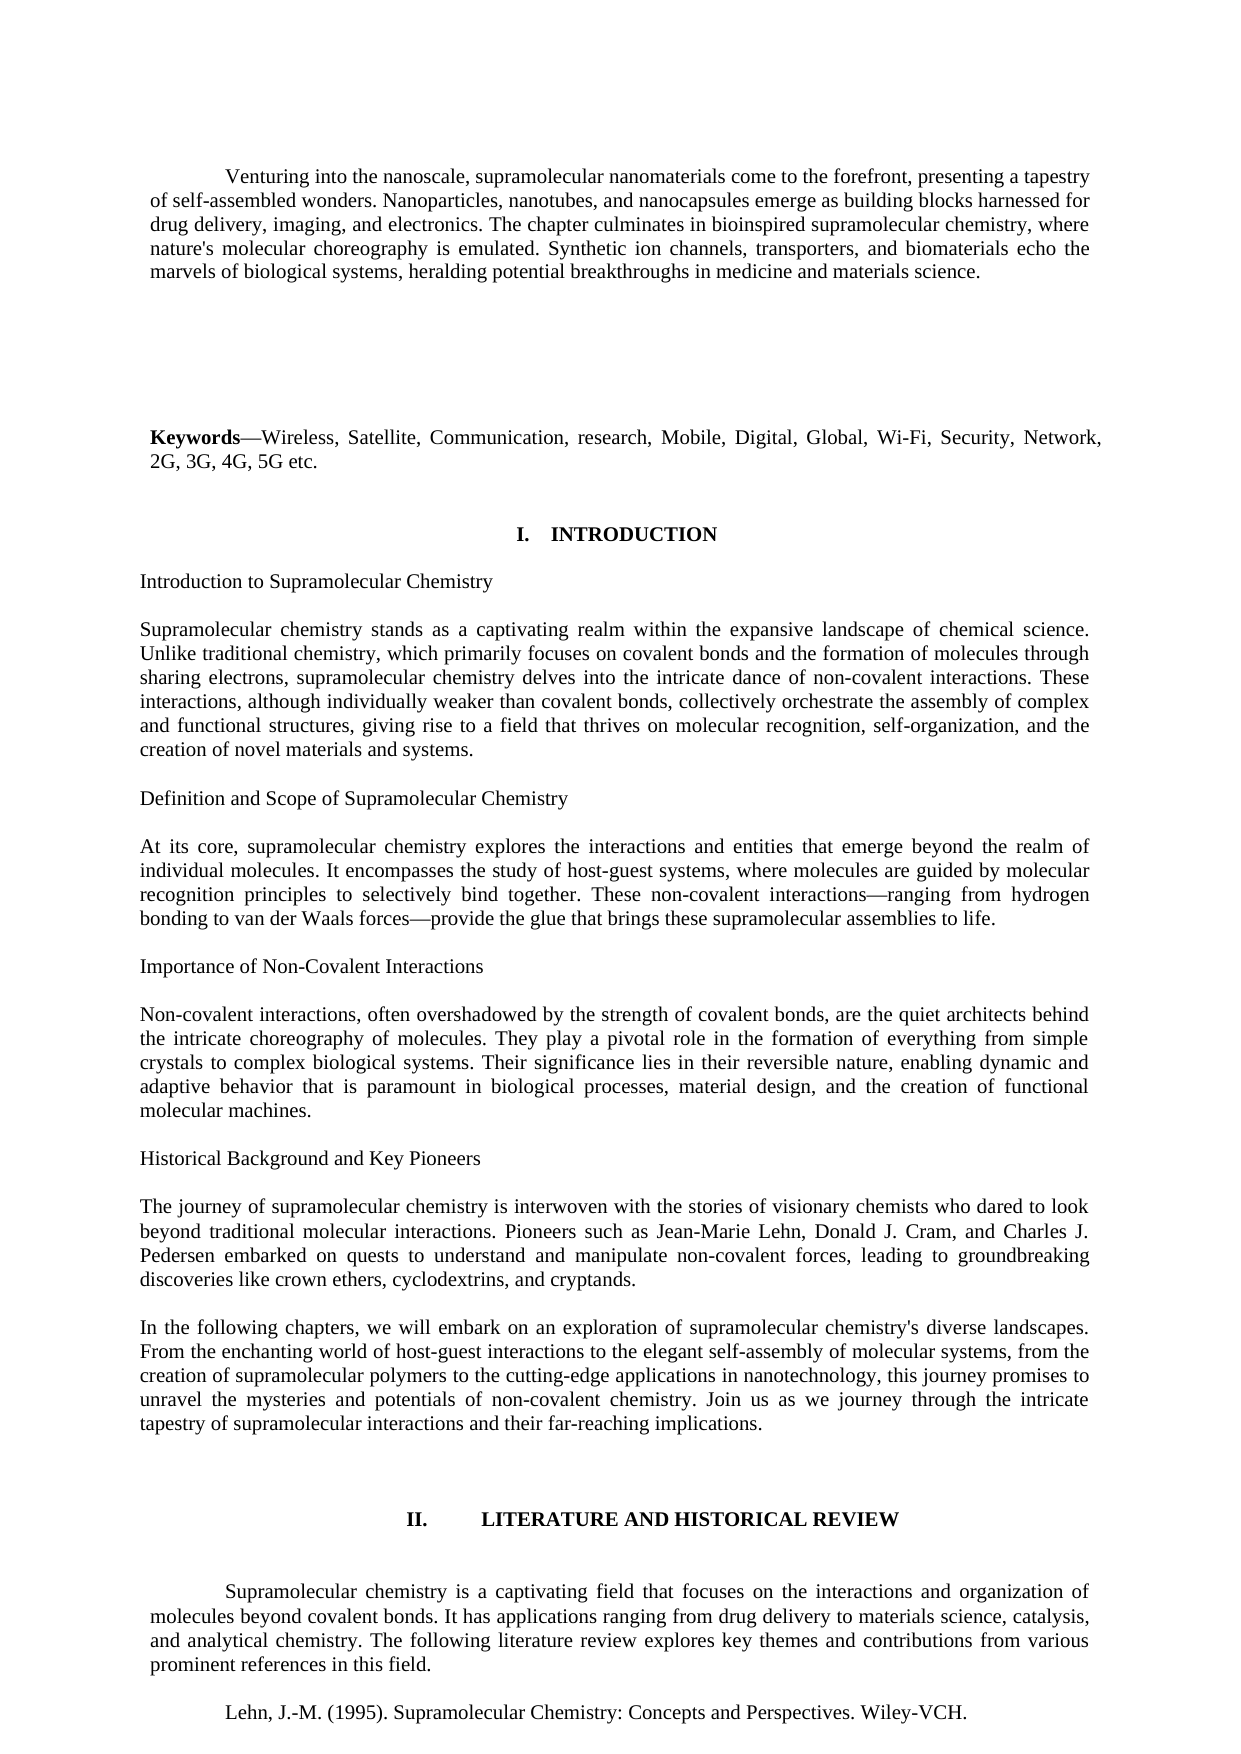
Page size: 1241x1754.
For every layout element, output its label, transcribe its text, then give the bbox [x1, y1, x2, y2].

text Non-covalent interactions, often overshadowed by the strength of covalent bonds, are the quiet architects behind the intricate choreography of molecules. They play a pivotal role in the formation of everything from simple crystals to complex biological systems. Their significance lies in their reversible nature, enabling dynamic and adaptive behavior that is paramount in biological processes, material design, and the creation of functional molecular machines. [139, 1002, 1091, 1122]
text Keywords—Wireless, Satellite, Communication, research, Mobile, Digital, Global, Wi-Fi, Security, Network, 2G, 3G, 4G, 5G etc. [150, 424, 1103, 473]
text In the following chapters, we will embark on an exploration of supramolecular chemistry's diverse landscapes. From the enchanting world of host-guest interactions to the elegant self-assembly of molecular systems, from the creation of supramolecular polymers to the cutting-edge applications in nanotechnology, this journey promises to unravel the mysteries and potentials of non-covalent chemistry. Join us as we journey through the intricate tapestry of supramolecular interactions and their far-reaching implications. [139, 1315, 1091, 1435]
text Historical Background and Key Pioneers [139, 1146, 1091, 1170]
text Importance of Non-Covalent Interactions [139, 954, 1091, 978]
text At its core, supramolecular chemistry explores the interactions and entities that emerge beyond the realm of individual molecules. It encompasses the study of host-guest systems, where molecules are guided by molecular recognition principles to selectively bind together. These non-covalent interactions—ranging from hydrogen bonding to van der Waals forces—provide the glue that brings these supramolecular assemblies to life. [139, 833, 1091, 930]
text Lehn, J.-M. (1995). Supramolecular Chemistry: Concepts and Perspectives. Wiley-VCH. [150, 1700, 1091, 1724]
text Supramolecular chemistry is a captivating field that focuses on the interactions and organization of molecules beyond covalent bonds. It has applications ranging from drug delivery to materials science, catalysis, and analytical chemistry. The following literature review explores key themes and contributions from various prominent references in this field. [150, 1579, 1091, 1676]
text Venturing into the nanoscale, supramolecular nanomaterials come to the forefront, presenting a tapestry of self-assembled wonders. Nanoparticles, nanotubes, and nanocapsules emerge as building blocks harnessed for drug delivery, imaging, and electronics. The chapter culminates in bioinspired supramolecular chemistry, where nature's molecular choreography is emulated. Synthetic ion channels, transporters, and biomaterials echo the marvels of biological systems, heralding potential breakthroughs in medicine and materials science. [150, 165, 1091, 283]
text The journey of supramolecular chemistry is interwoven with the stories of visionary chemists who dared to look beyond traditional molecular interactions. Pioneers such as Jean-Marie Lehn, Donald J. Cram, and Charles J. Pedersen embarked on quests to understand and manipulate non-covalent forces, leading to groundbreaking discoveries like crown ethers, cyclodextrins, and cryptands. [139, 1194, 1091, 1291]
subtitle INTRODUCTION [516, 521, 1103, 546]
text Definition and Scope of Supramolecular Chemistry [139, 785, 1091, 809]
text Introduction to Supramolecular Chemistry [139, 569, 1091, 593]
text Supramolecular chemistry stands as a captivating realm within the expansive landscape of chemical science. Unlike traditional chemistry, which primarily focuses on covalent bonds and the formation of molecules through sharing electrons, supramolecular chemistry delves into the intricate dance of non-covalent interactions. These interactions, although individually weaker than covalent bonds, collectively orchestrate the assembly of complex and functional structures, giving rise to a field that thrives on molecular recognition, self-organization, and the creation of novel materials and systems. [139, 617, 1091, 761]
list LITERATURE AND HISTORICAL REVIEW [214, 1507, 1091, 1531]
